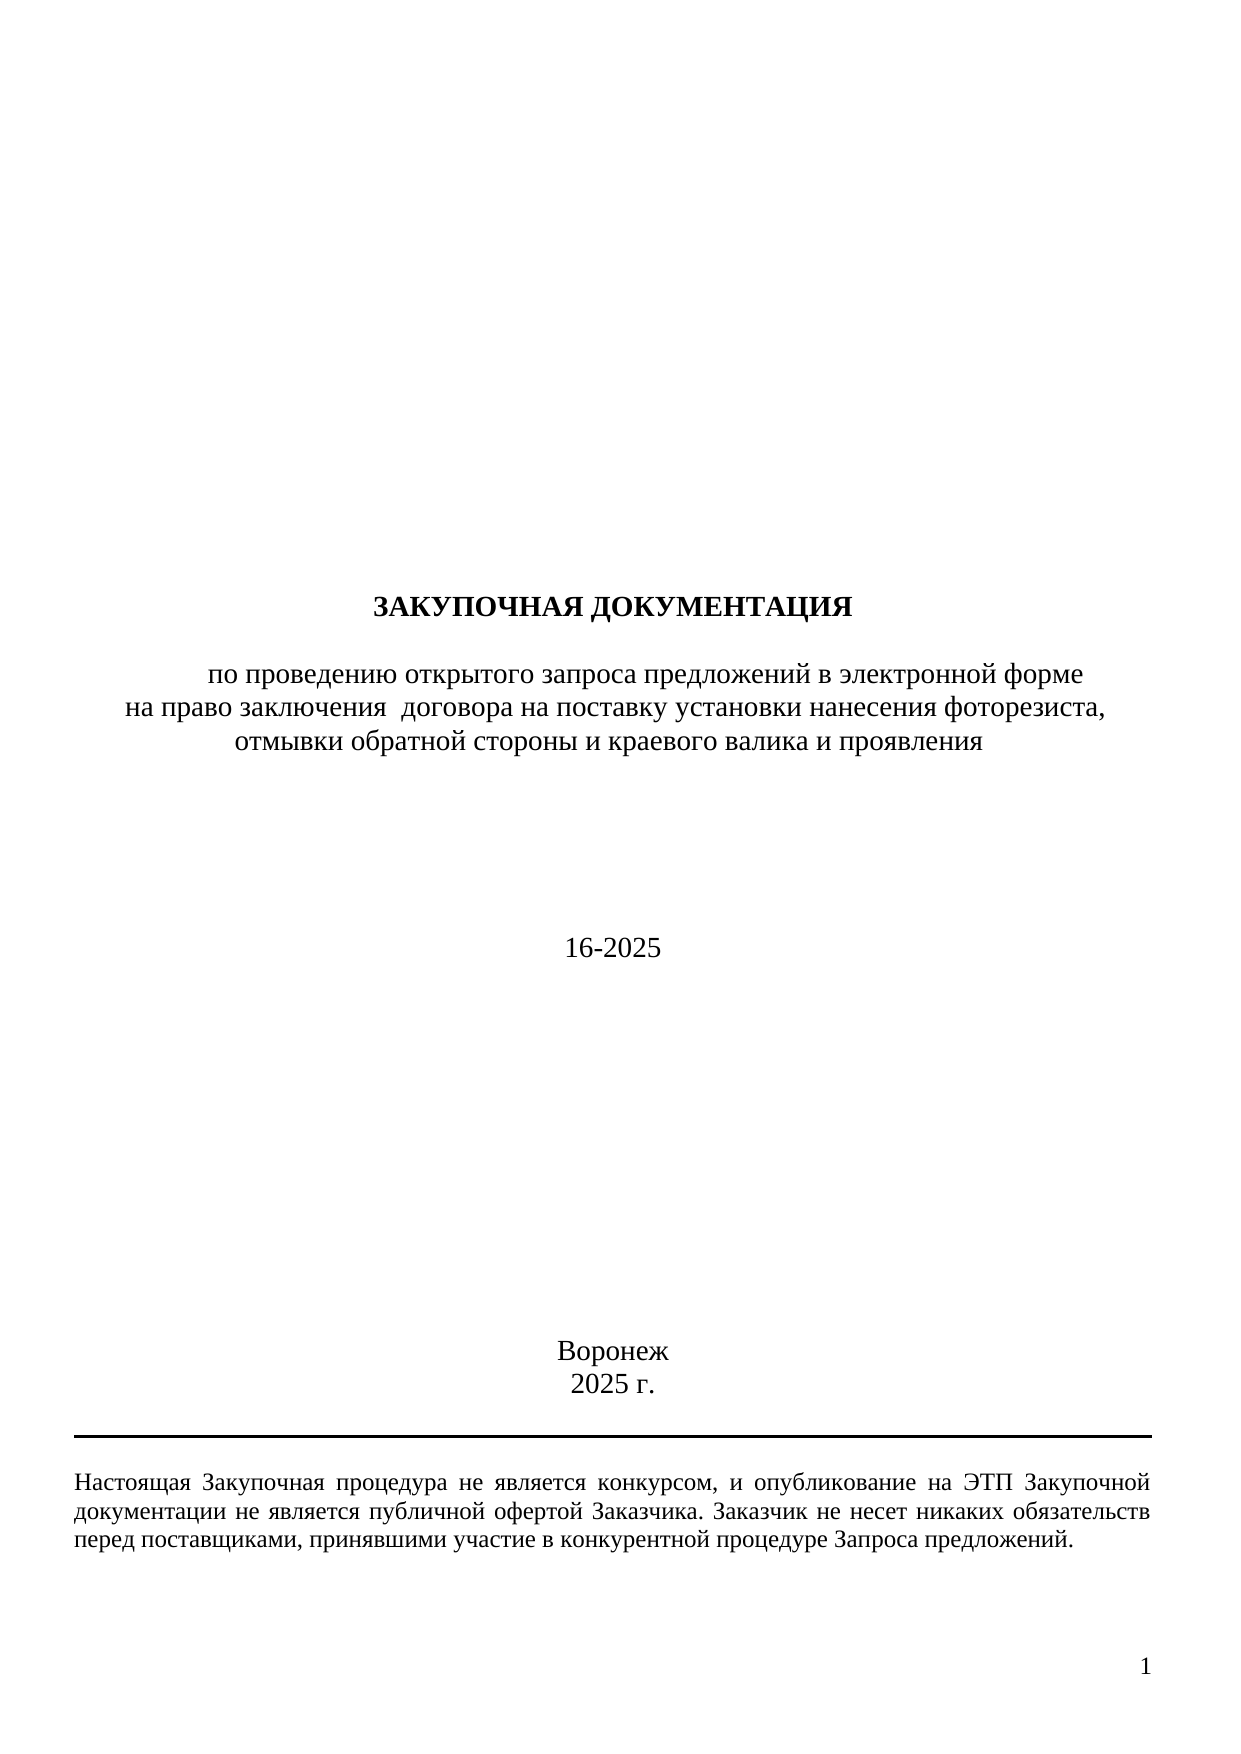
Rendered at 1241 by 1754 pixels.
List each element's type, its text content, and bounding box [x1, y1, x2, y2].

text Настоящая Закупочная процедура не является конкурсом, и опубликование на ЭТП Закупочной документации не является публичной офертой Заказчика. Заказчик не несет никаких обязательств перед поставщиками, принявшими участие в конкурентной процедуре Запроса предложений. [74, 1467, 1152, 1553]
text Воронеж 2025 г. [74, 1333, 1152, 1400]
text по проведению открытого запроса предложений в электронной форме [74, 656, 1152, 689]
text отмывки обратной стороны и краевого валика и проявления [74, 723, 1152, 756]
text на право заключения договора на поставку установки нанесения фоторезиста, [74, 689, 1152, 723]
text 16-2025 [74, 930, 1152, 964]
text ЗАКУПОЧНАЯ ДОКУМЕНТАЦИЯ [74, 589, 1152, 622]
